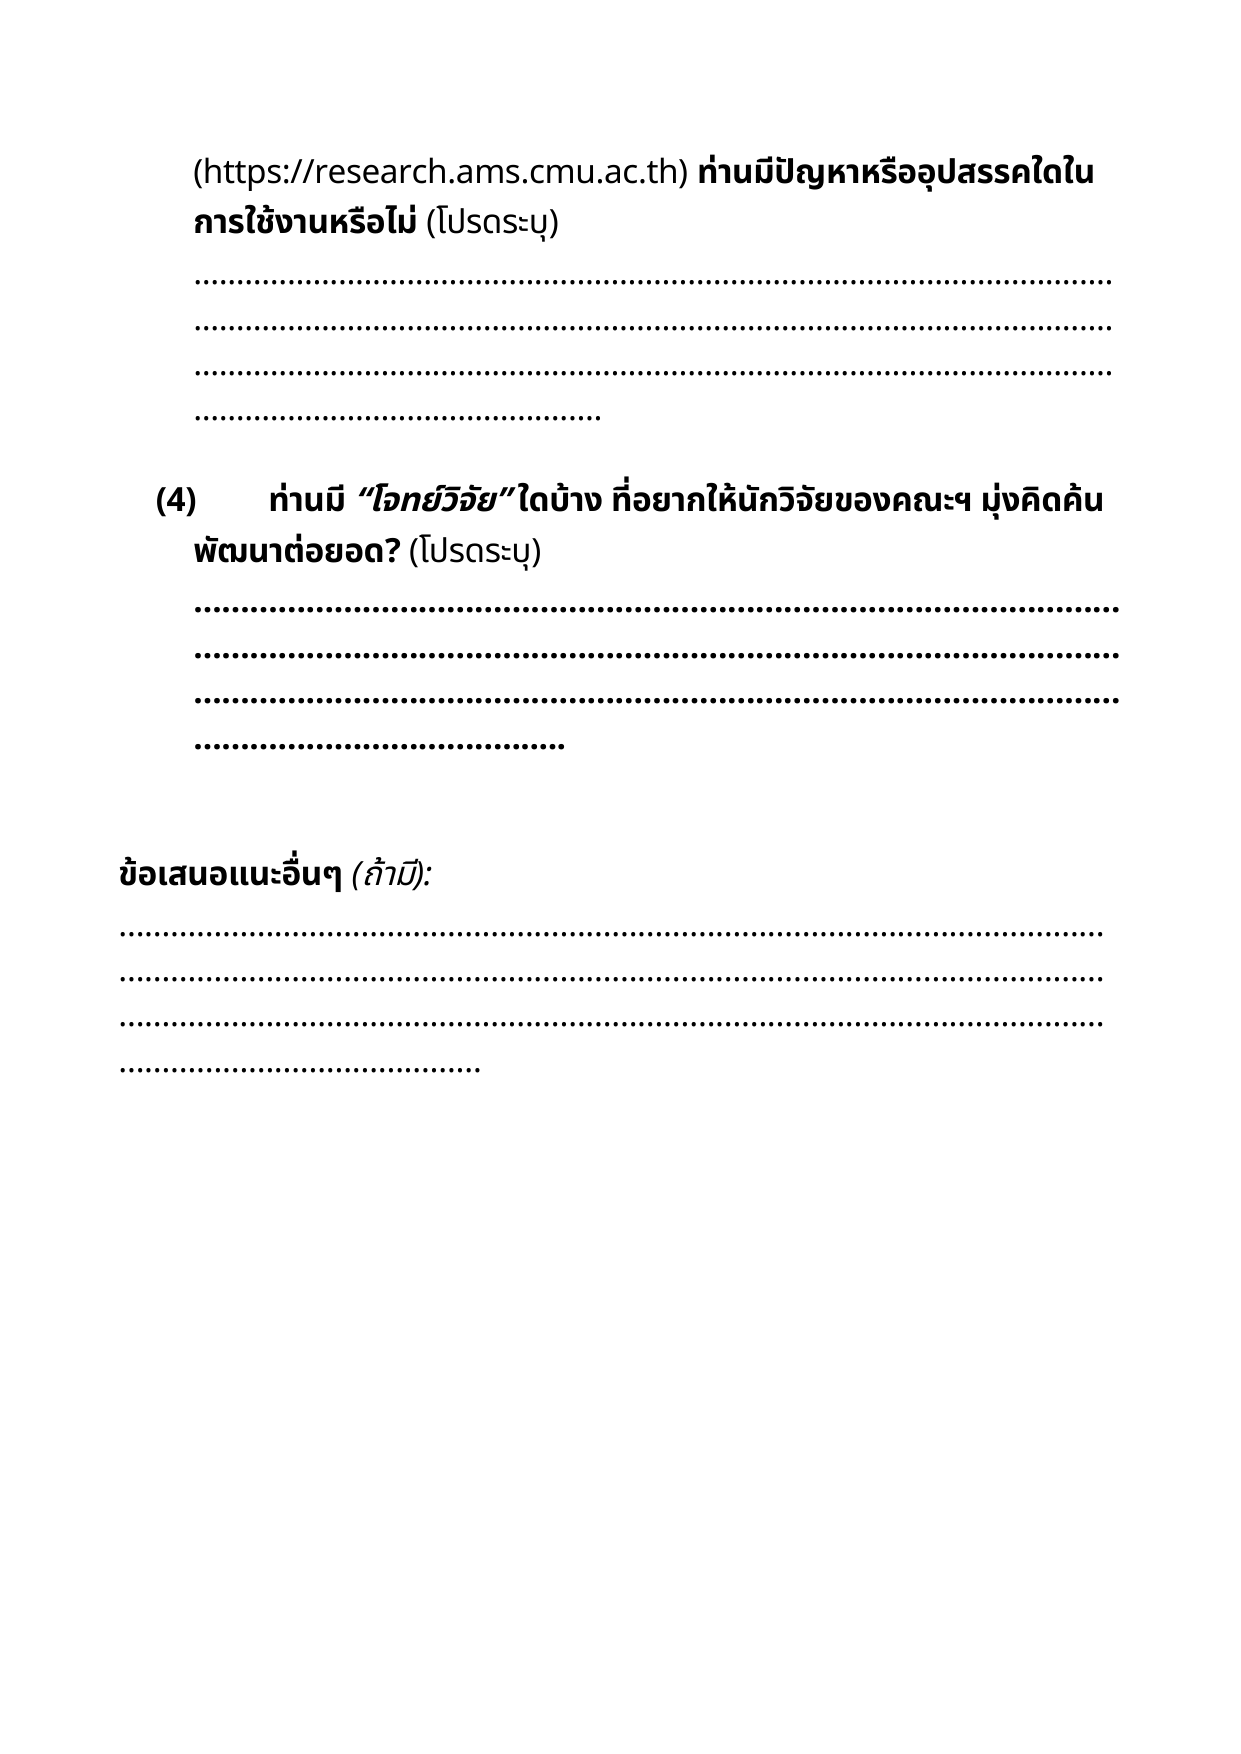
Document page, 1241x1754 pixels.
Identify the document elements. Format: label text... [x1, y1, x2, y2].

text .................................................................................................................................................................................................................................................................................................................................................................................... [193, 249, 1122, 431]
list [156, 148, 1122, 249]
text …………………………………………………………………………………………………………………………………………………………………………………………………………………………………………………………………………………………………………………………………………………… [118, 900, 1122, 1082]
text ข้อเสนอแนะอื่นๆ (ถ้ามี): [118, 850, 1122, 900]
text ……………………………………………………………………………………………………………………………………………………………………………………………………………………………………………………………………………………………………....... [193, 577, 1122, 759]
list ท่านมี “โจทย์วิจัย” ใดบ้าง ที่อยากให้นักวิจัยของคณะฯ มุ่งคิดค้น พัฒนาต่อยอด? (โปรดระบุ) [156, 476, 1122, 577]
